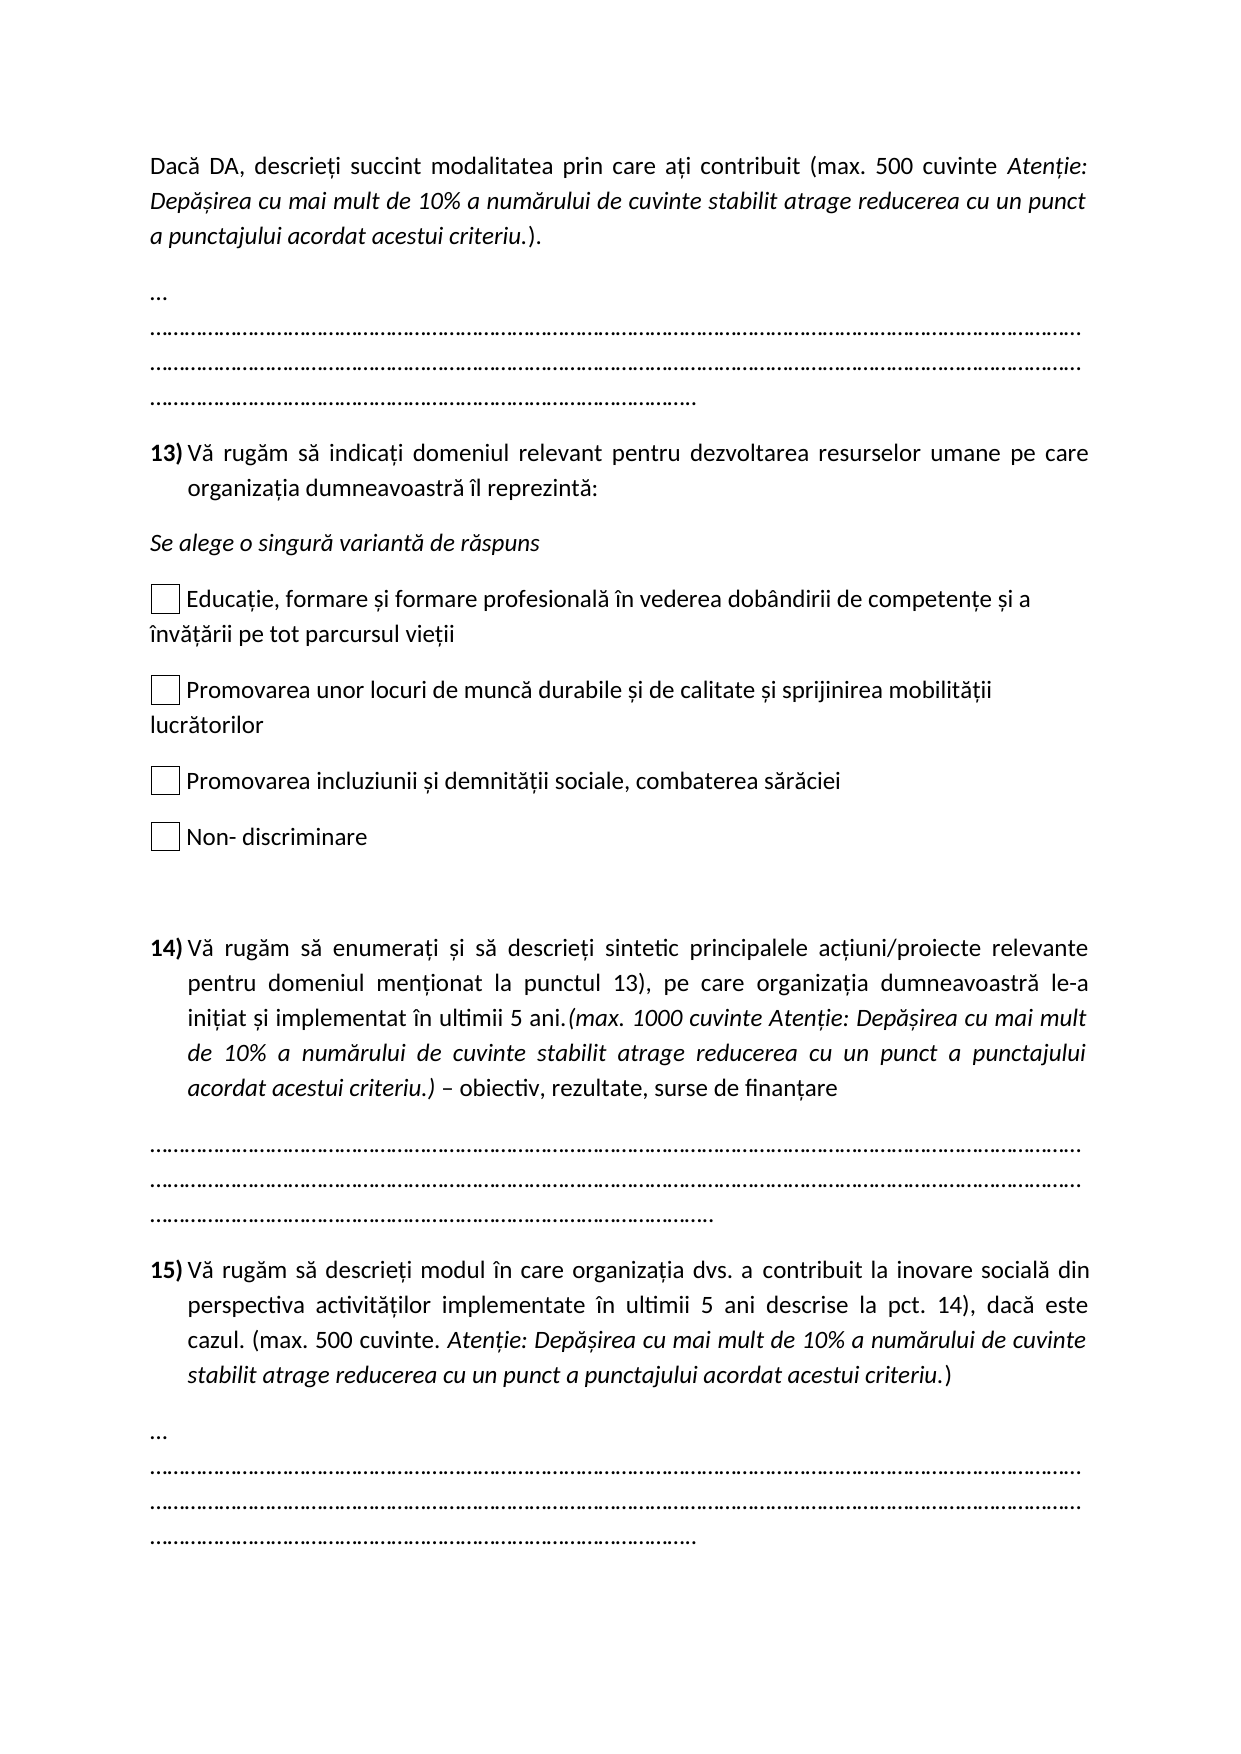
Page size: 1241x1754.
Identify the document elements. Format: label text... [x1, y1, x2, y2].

text Educație, formare și formare profesională în vederea dobândirii de competențe și a învățării pe tot parcursul vieții [150, 583, 1090, 649]
text Promovarea incluziunii și demnității sociale, combaterea sărăciei [150, 765, 1090, 796]
text …………………………………………………………………………………………………………………………………………………………………………………………………………………………………………………………………………………………………………………………………………………………………………………….. [150, 1415, 1090, 1551]
list Vă rugăm să indicați domeniul relevant pentru dezvoltarea resurselor umane pe care organizația dumneavoastră îl reprezintă: [150, 437, 1090, 502]
text Non- discriminare [150, 821, 1090, 851]
text Promovarea unor locuri de muncă durabile și de calitate și sprijinirea mobilității lucrătorilor [150, 674, 1090, 740]
text Se alege o singură variantă de răspuns [150, 527, 1090, 558]
text …………………………………………………………………………………………………………………………………………………………………………………………………………………………………………………………………………………………………………………………………………………………………………………….. [150, 276, 1090, 411]
list Vă rugăm să descrieți modul în care organizația dvs. a contribuit la inovare socială din perspectiva activităților implementate în ultimii 5 ani descrise la pct. 14), dacă este cazul. (max. 500 cuvinte. Atenție: Depășirea cu mai mult de 10% a numărului de cuvinte stabilit atrage reducerea cu un punct a punctajului acordat acestui criteriu.) [150, 1254, 1090, 1390]
text Dacă DA, descrieți succint modalitatea prin care ați contribuit (max. 500 cuvinte Atenție: Depășirea cu mai mult de 10% a numărului de cuvinte stabilit atrage reducerea cu un punct a punctajului acordat acestui criteriu.). [150, 150, 1090, 251]
list Vă rugăm să enumerați și să descrieți sintetic principalele acțiuni/proiecte relevante pentru domeniul menționat la punctul 13), pe care organizația dumneavoastră le-a inițiat și implementat în ultimii 5 ani.(max. 1000 cuvinte Atenție: Depășirea cu mai mult de 10% a numărului de cuvinte stabilit atrage reducerea cu un punct a punctajului acordat acestui criteriu.) – obiectiv, rezultate, surse de finanțare [150, 932, 1090, 1103]
text …………………………………………………………………………………………………………………………………………………………………………………………………………………………………………………………………………………………………………………………………………………………………………………….. [150, 1128, 1090, 1229]
